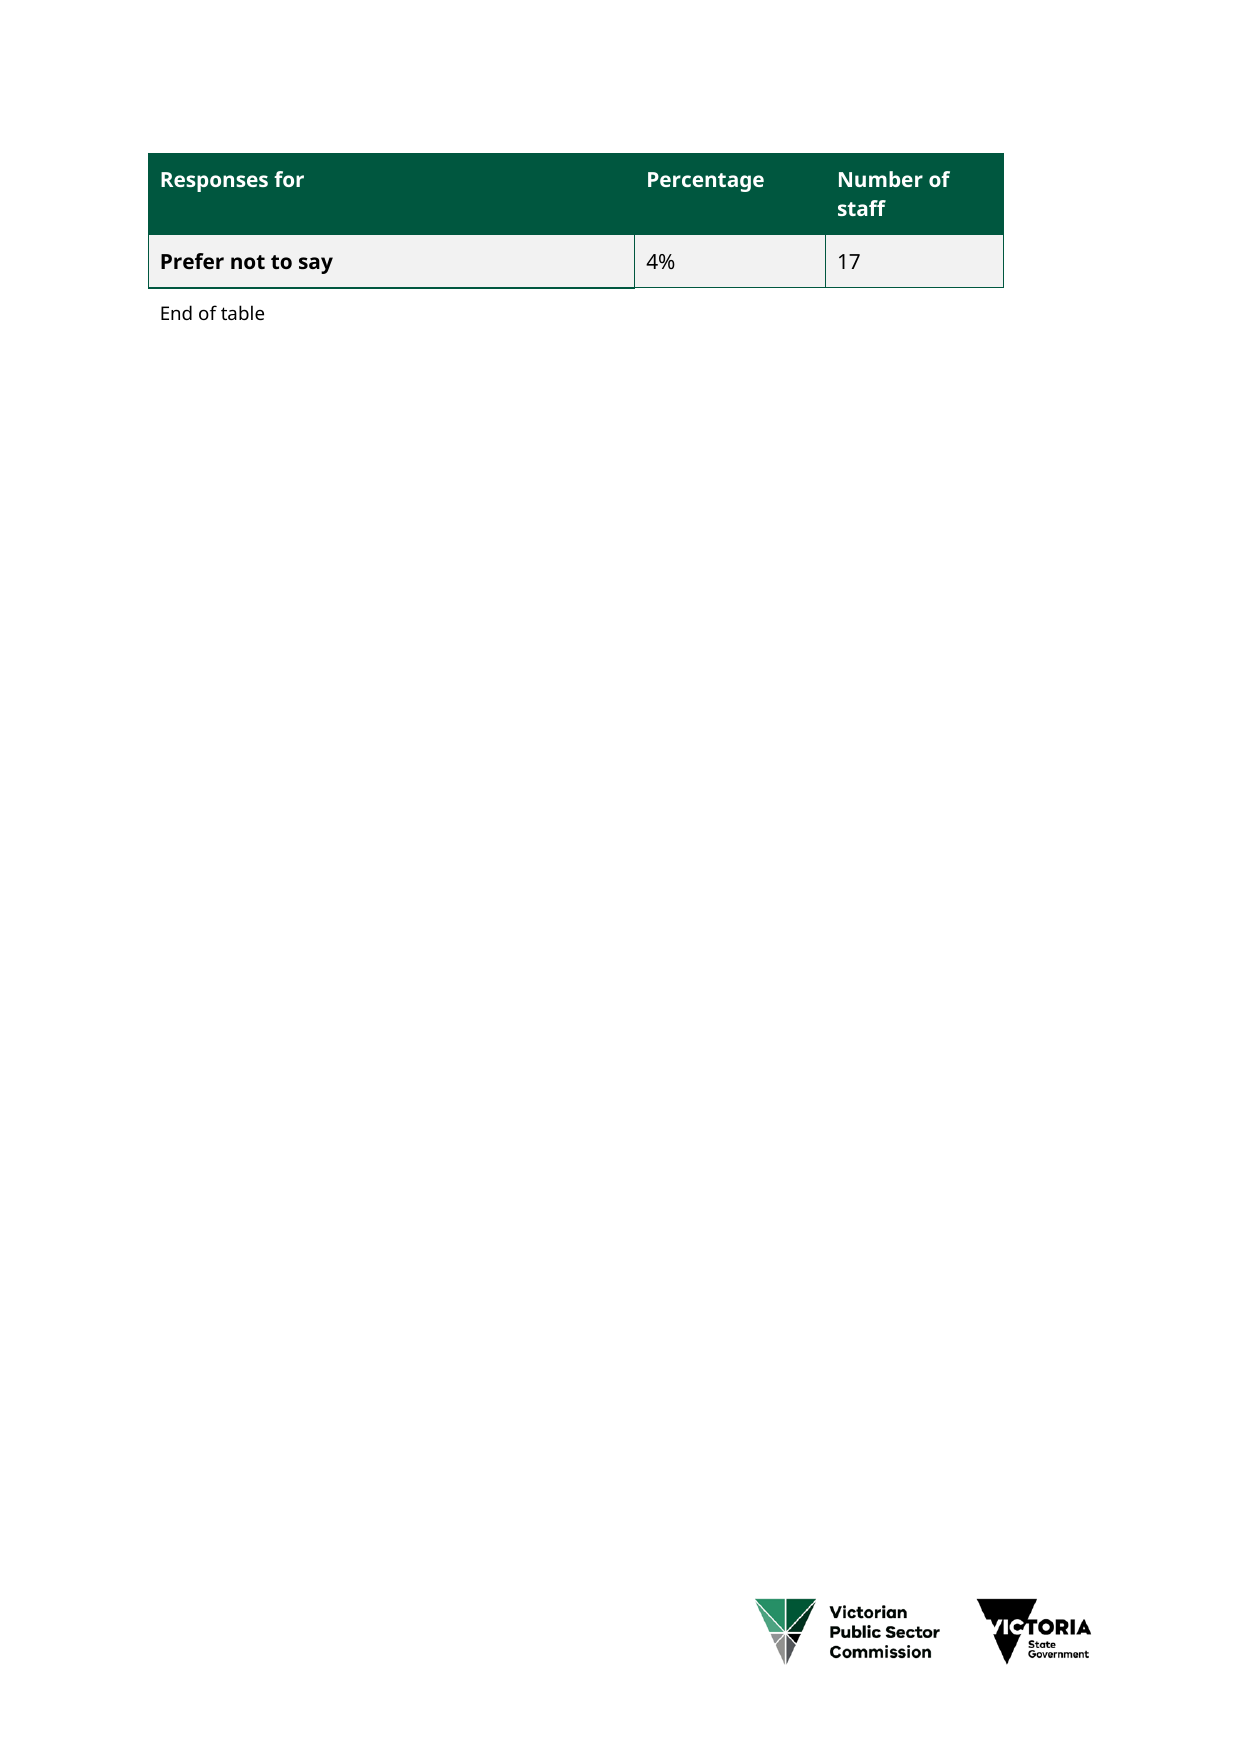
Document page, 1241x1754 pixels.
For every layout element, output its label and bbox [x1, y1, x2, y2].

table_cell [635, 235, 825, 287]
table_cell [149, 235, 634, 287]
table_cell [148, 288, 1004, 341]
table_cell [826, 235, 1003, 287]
picture [754, 1598, 1093, 1666]
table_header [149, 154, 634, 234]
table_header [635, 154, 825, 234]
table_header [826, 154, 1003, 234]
